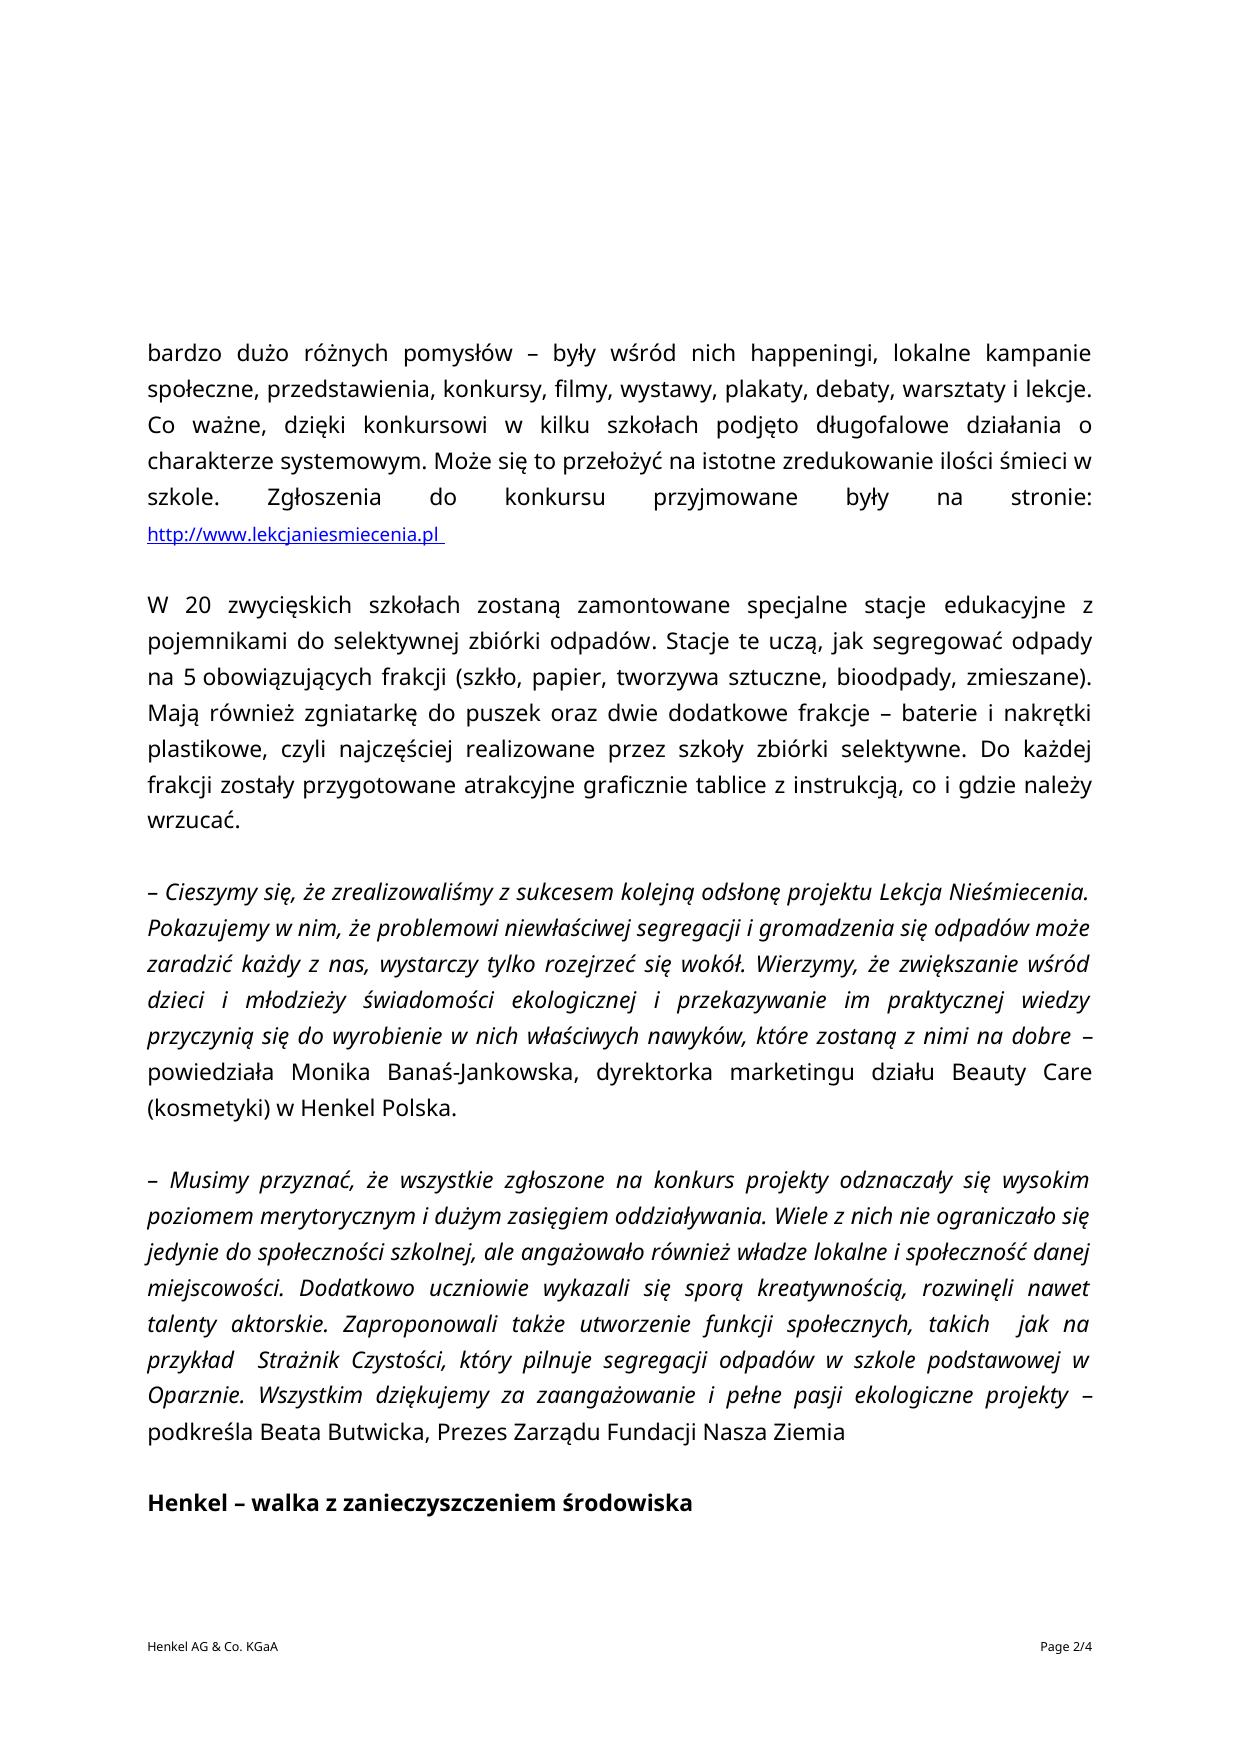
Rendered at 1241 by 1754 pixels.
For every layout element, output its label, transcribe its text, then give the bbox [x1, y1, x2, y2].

text W 20 zwycięskich szkołach zostaną zamontowane specjalne stacje edukacyjne z pojemnikami do selektywnej zbiórki odpadów. Stacje te uczą, jak segregować odpady na 5 obowiązujących frakcji (szkło, papier, tworzywa sztuczne, bioodpady, zmieszane). Mają również zgniatarkę do puszek oraz dwie dodatkowe frakcje – baterie i nakrętki plastikowe, czyli najczęściej realizowane przez szkoły zbiórki selektywne. Do każdej frakcji zostały przygotowane atrakcyjne graficznie tablice z instrukcją, co i gdzie należy wrzucać. [147, 589, 1093, 836]
text Henkel – walka z zanieczyszczeniem środowiska [147, 1487, 1093, 1518]
text – Musimy przyznać, że wszystkie zgłoszone na konkurs projekty odznaczały się wysokim poziomem merytorycznym i dużym zasięgiem oddziaływania. Wiele z nich nie ograniczało się jedynie do społeczności szkolnej, ale angażowało również władze lokalne i społeczność danej miejscowości. Dodatkowo uczniowie wykazali się sporą kreatywnością, rozwinęli nawet talenty aktorskie. Zaproponowali także utworzenie funkcji społecznych, takich jak na przykład Strażnik Czystości, który pilnuje segregacji odpadów w szkole podstawowej w Oparznie. Wszystkim dziękujemy za zaangażowanie i pełne pasji ekologiczne projekty – podkreśla Beata Butwicka, Prezes Zarządu Fundacji Nasza Ziemia [147, 1164, 1093, 1447]
text – Cieszymy się, że zrealizowaliśmy z sukcesem kolejną odsłonę projektu Lekcja Nieśmiecenia. Pokazujemy w nim, że problemowi niewłaściwej segregacji i gromadzenia się odpadów może zaradzić każdy z nas, wystarczy tylko rozejrzeć się wokół. Wierzymy, że zwiększanie wśród dzieci i młodzieży świadomości ekologicznej i przekazywanie im praktycznej wiedzy przyczynią się do wyrobienie w nich właściwych nawyków, które zostaną z nimi na dobre – powiedziała Monika Banaś-Jankowska, dyrektorka marketingu działu Beauty Care (kosmetyki) w Henkel Polska. [147, 876, 1093, 1123]
